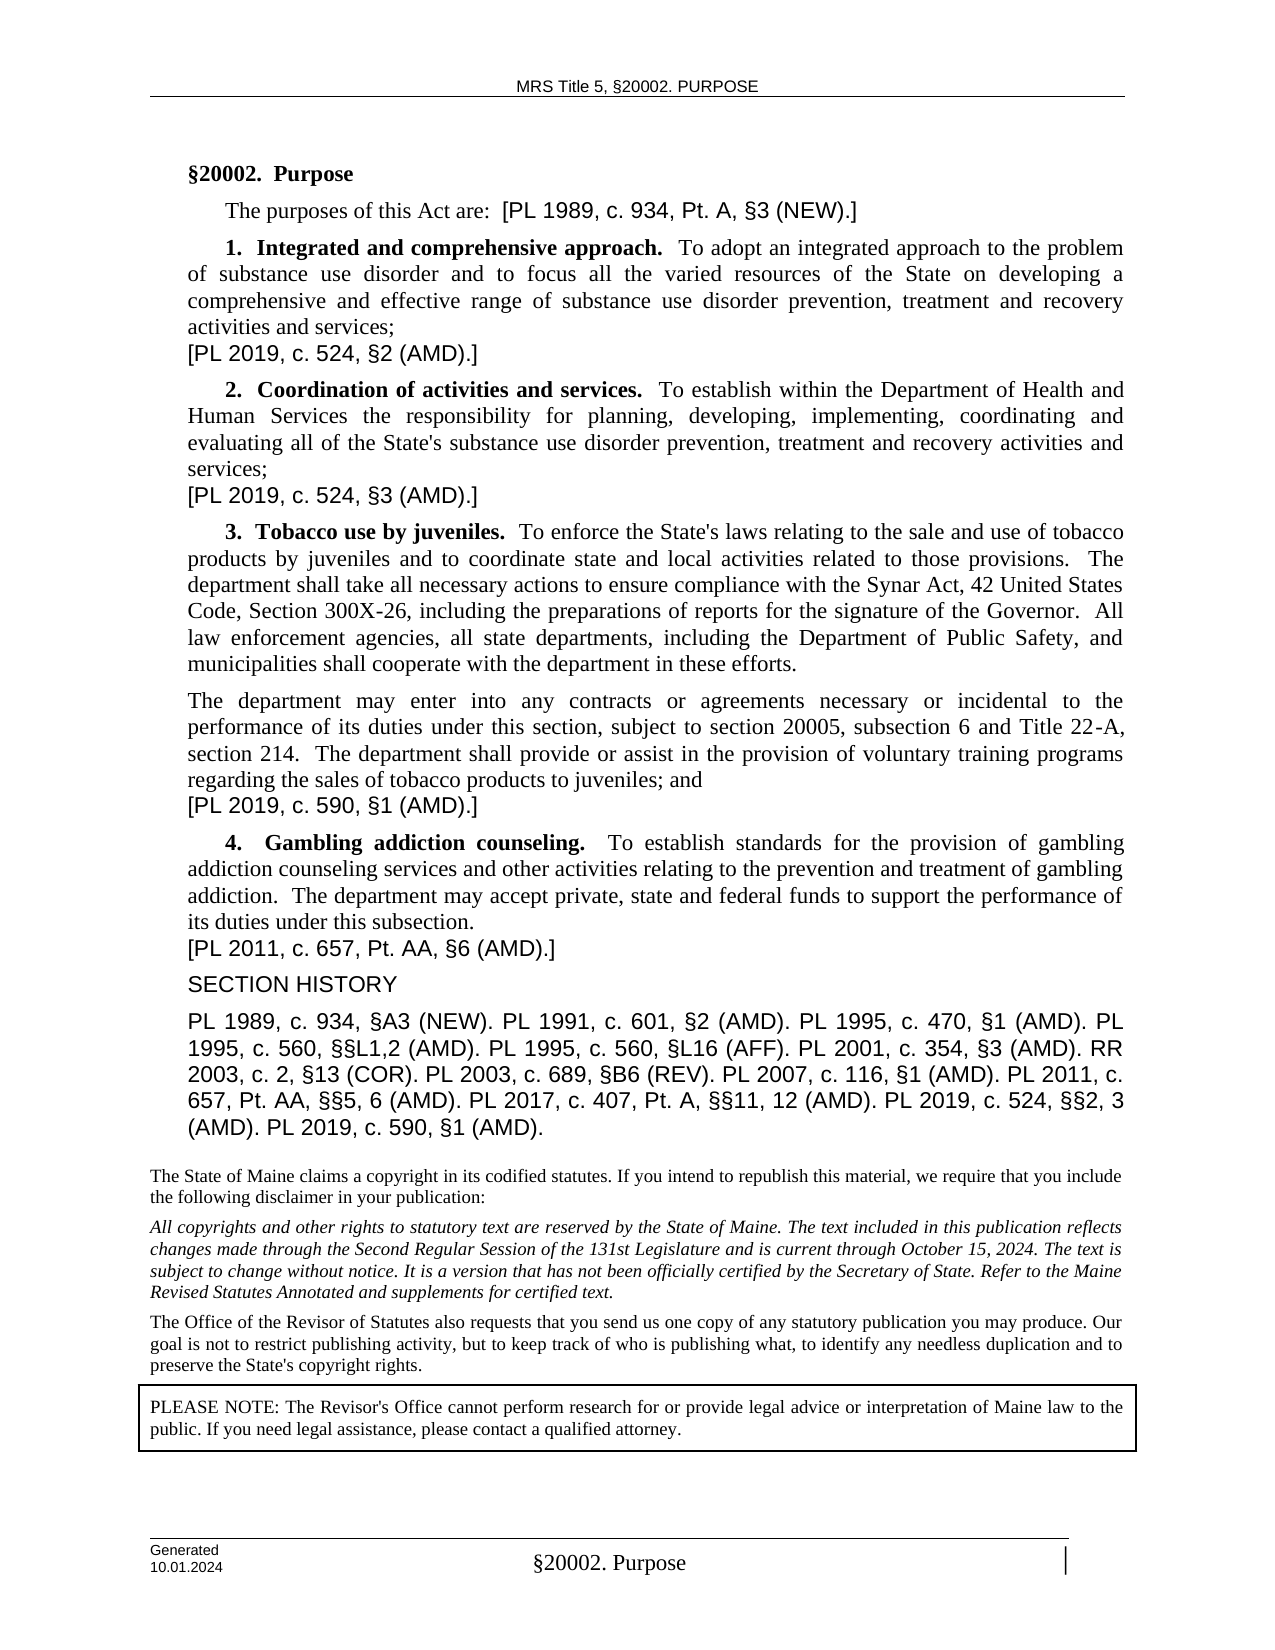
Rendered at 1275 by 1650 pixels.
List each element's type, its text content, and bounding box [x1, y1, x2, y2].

text SECTION HISTORY [187, 971, 1125, 998]
text The department may enter into any contracts or agreements necessary or incidental to the performance of its duties under this section, subject to section 20005, subsection 6 and Title 22‑A, section 214. The department shall provide or assist in the provision of voluntary training programs regarding the sales of tobacco products to juveniles; and [187, 687, 1125, 792]
text The Office of the Revisor of Statutes also requests that you send us one copy of any statutory publication you may produce. Our goal is not to restrict publishing activity, but to keep track of who is publishing what, to identify any needless duplication and to preserve the State's copyright rights. [150, 1311, 1125, 1376]
text PL 1989, c. 934, §A3 (NEW). PL 1991, c. 601, §2 (AMD). PL 1995, c. 470, §1 (AMD). PL 1995, c. 560, §§L1,2 (AMD). PL 1995, c. 560, §L16 (AFF). PL 2001, c. 354, §3 (AMD). RR 2003, c. 2, §13 (COR). PL 2003, c. 689, §B6 (REV). PL 2007, c. 116, §1 (AMD). PL 2011, c. 657, Pt. AA, §§5, 6 (AMD). PL 2017, c. 407, Pt. A, §§11, 12 (AMD). PL 2019, c. 524, §§2, 3 (AMD). PL 2019, c. 590, §1 (AMD). [187, 1008, 1125, 1140]
text The State of Maine claims a copyright in its codified statutes. If you intend to republish this material, we require that you include the following disclaimer in your publication: [150, 1165, 1125, 1208]
text 4. Gambling addiction counseling. To establish standards for the provision of gambling addiction counseling services and other activities relating to the prevention and treatment of gambling addiction. The department may accept private, state and federal funds to support the performance of its duties under this subsection. [187, 829, 1125, 934]
text [PL 2019, c. 524, §2 (AMD).] [187, 339, 1125, 366]
text [PL 2019, c. 590, §1 (AMD).] [187, 792, 1125, 819]
text All copyrights and other rights to statutory text are reserved by the State of Maine. The text included in this publication reflects changes made through the Second Regular Session of the 131st Legislature and is current through October 15, 2024 . The text is subject to change without notice. It is a version that has not been officially certified by the Secretary of State. Refer to the Maine Revised Statutes Annotated and supplements for certified text. [150, 1216, 1125, 1303]
text [PL 2011, c. 657, Pt. AA, §6 (AMD).] [187, 934, 1125, 961]
text The purposes of this Act are: [PL 1989, c. 934, Pt. A, §3 (NEW).] [187, 197, 1125, 224]
text 3. Tobacco use by juveniles. To enforce the State's laws relating to the sale and use of tobacco products by juveniles and to coordinate state and local activities related to those provisions. The department shall take all necessary actions to ensure compliance with the Synar Act, 42 United States Code, Section 300X‑26, including the preparations of reports for the signature of the Governor. All law enforcement agencies, all state departments, including the Department of Public Safety, and municipalities shall cooperate with the department in these efforts. [187, 518, 1125, 677]
text 1. Integrated and comprehensive approach. To adopt an integrated approach to the problem of substance use disorder and to focus all the varied resources of the State on developing a comprehensive and effective range of substance use disorder prevention, treatment and recovery activities and services; [187, 234, 1125, 339]
text [PL 2019, c. 524, §3 (AMD).] [187, 482, 1125, 508]
text §20002. Purpose [187, 160, 1125, 187]
text 2. Coordination of activities and services. To establish within the Department of Health and Human Services the responsibility for planning, developing, implementing, coordinating and evaluating all of the State's substance use disorder prevention, treatment and recovery activities and services; [187, 376, 1125, 482]
text PLEASE NOTE: The Revisor's Office cannot perform research for or provide legal advice or interpretation of Maine law to the public. If you need legal assistance, please contact a qualified attorney. [140, 1386, 1135, 1450]
